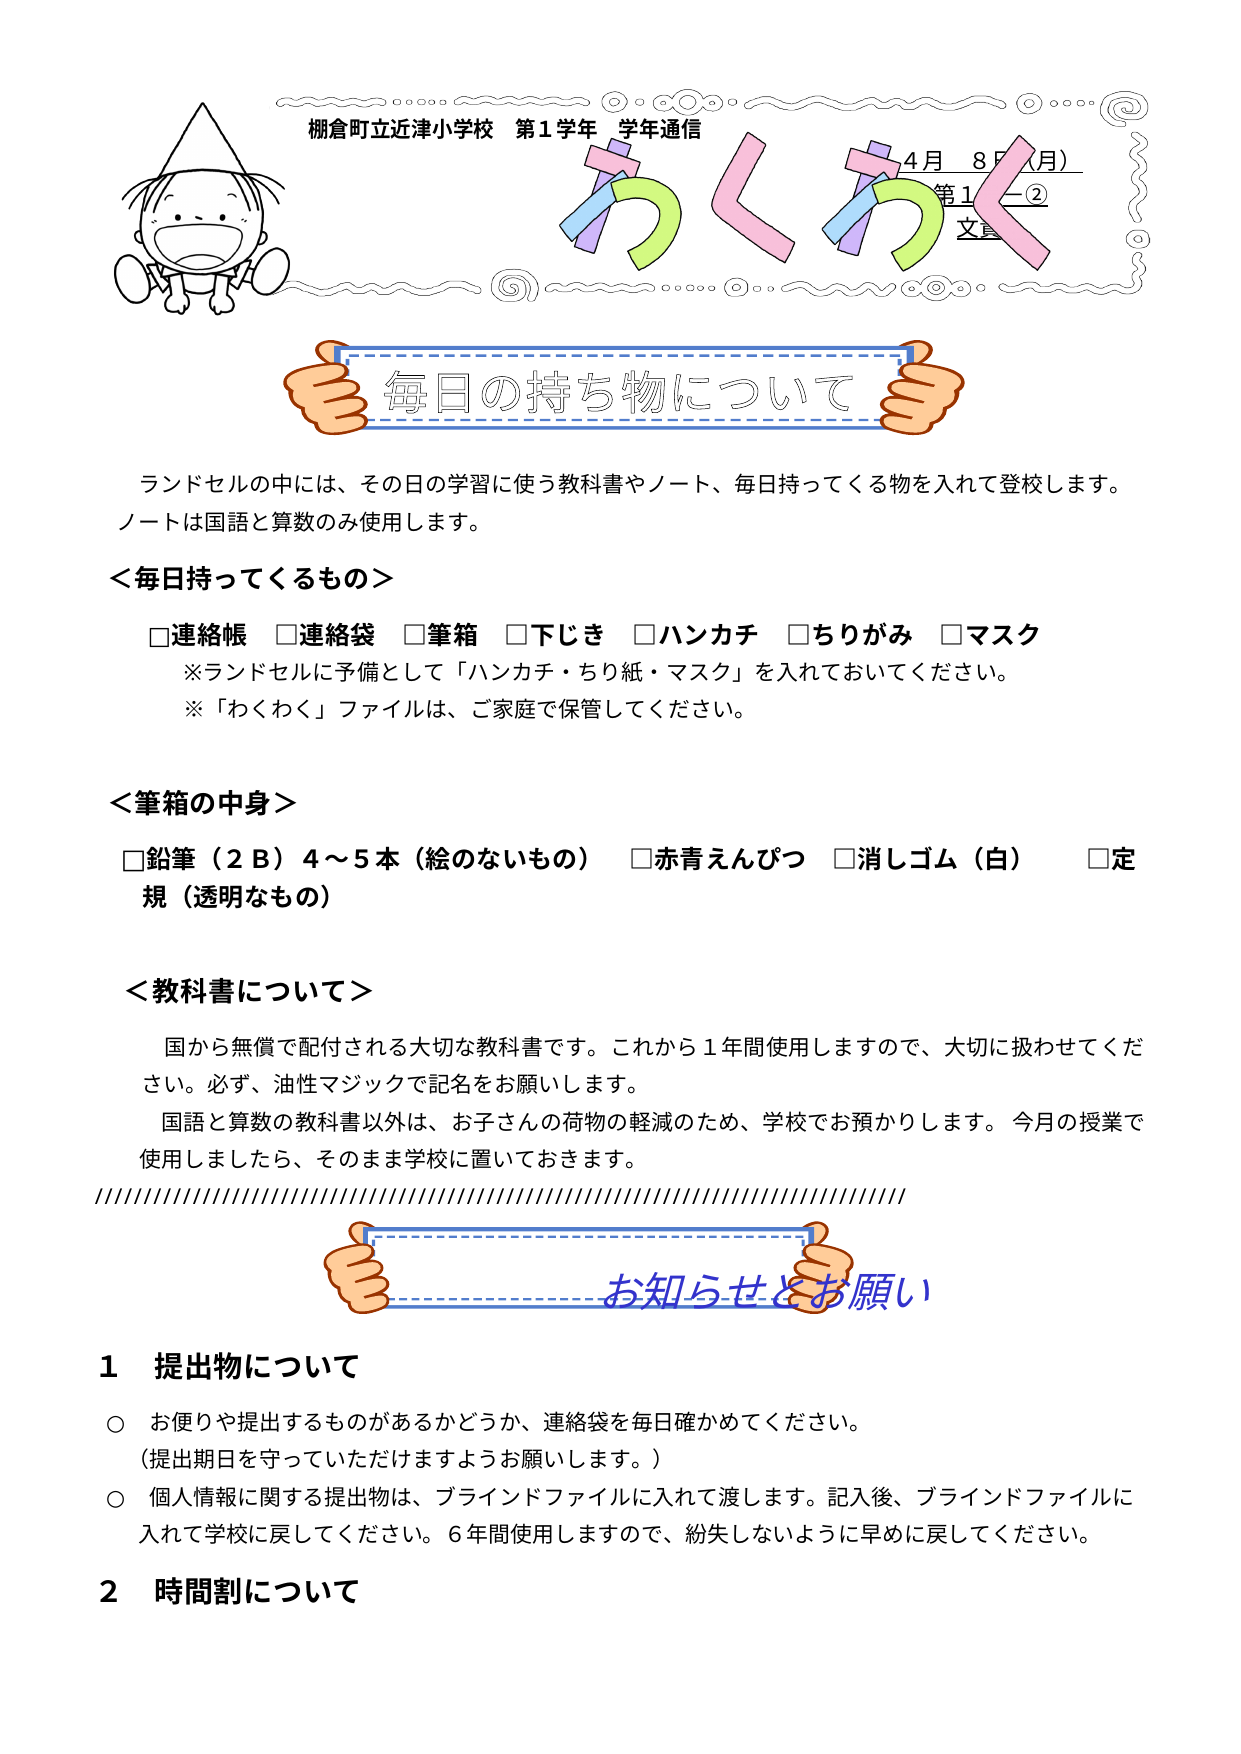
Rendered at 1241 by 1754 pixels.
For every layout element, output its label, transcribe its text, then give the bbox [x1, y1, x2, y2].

text 毎日の持ち物について [94, 352, 1146, 427]
text ※ランドセルに予備として「ハンカチ・ちり紙・マスク」を入れておいてください。 [94, 652, 1146, 689]
text ＜筆箱の中身＞ [94, 764, 1146, 839]
text 入れて学校に戻してください。６年間使用しますので、紛失しないように早めに戻してください。 [94, 1514, 1146, 1552]
text （提出期日を守っていただけますようお願いします。） [94, 1439, 1146, 1477]
text １ 提出物について [94, 1327, 1146, 1402]
picture [110, 89, 1153, 316]
text ランドセルの中には、その日の学習に使う教科書やノート、毎日持ってくる物を入れて登校します。ノートは国語と算数のみ使用します。 [116, 464, 1146, 539]
text ＜毎日持ってくるもの＞ [94, 539, 1146, 614]
text お知らせとお願い [94, 1252, 1146, 1327]
text ○ お便りや提出するものがあるかどうか、連絡袋を毎日確かめてください。 [94, 1402, 1146, 1439]
text □鉛筆（２Ｂ）４～５本（絵のないもの） □赤青えんぴつ □消しゴム（白） □定規（透明なもの） [94, 839, 1146, 914]
text 国語と算数の教科書以外は、お子さんの荷物の軽減のため、学校でお預かりします。今月の授業で使用しましたら、そのまま学校に置いておきます。 [94, 1102, 1146, 1177]
text ＜教科書について＞ [94, 952, 1146, 1027]
text ○ 個人情報に関する提出物は、ブラインドファイルに入れて渡します。記入後、ブラインドファイルに [94, 1477, 1146, 1514]
text /////////////////////////////////////////////////////////////////////////////////// [94, 1177, 1146, 1214]
text ２ 時間割について [94, 1552, 1146, 1627]
text □連絡帳 □連絡袋 □筆箱 □下じき □ハンカチ □ちりがみ □マスク [94, 614, 1146, 652]
text ※「わくわく」ファイルは、ご家庭で保管してください。 [94, 689, 1146, 727]
text 国から無償で配付される大切な教科書です。これから１年間使用しますので、大切に扱わせてください。必ず、油性マジックで記名をお願いします。 [94, 1027, 1146, 1102]
